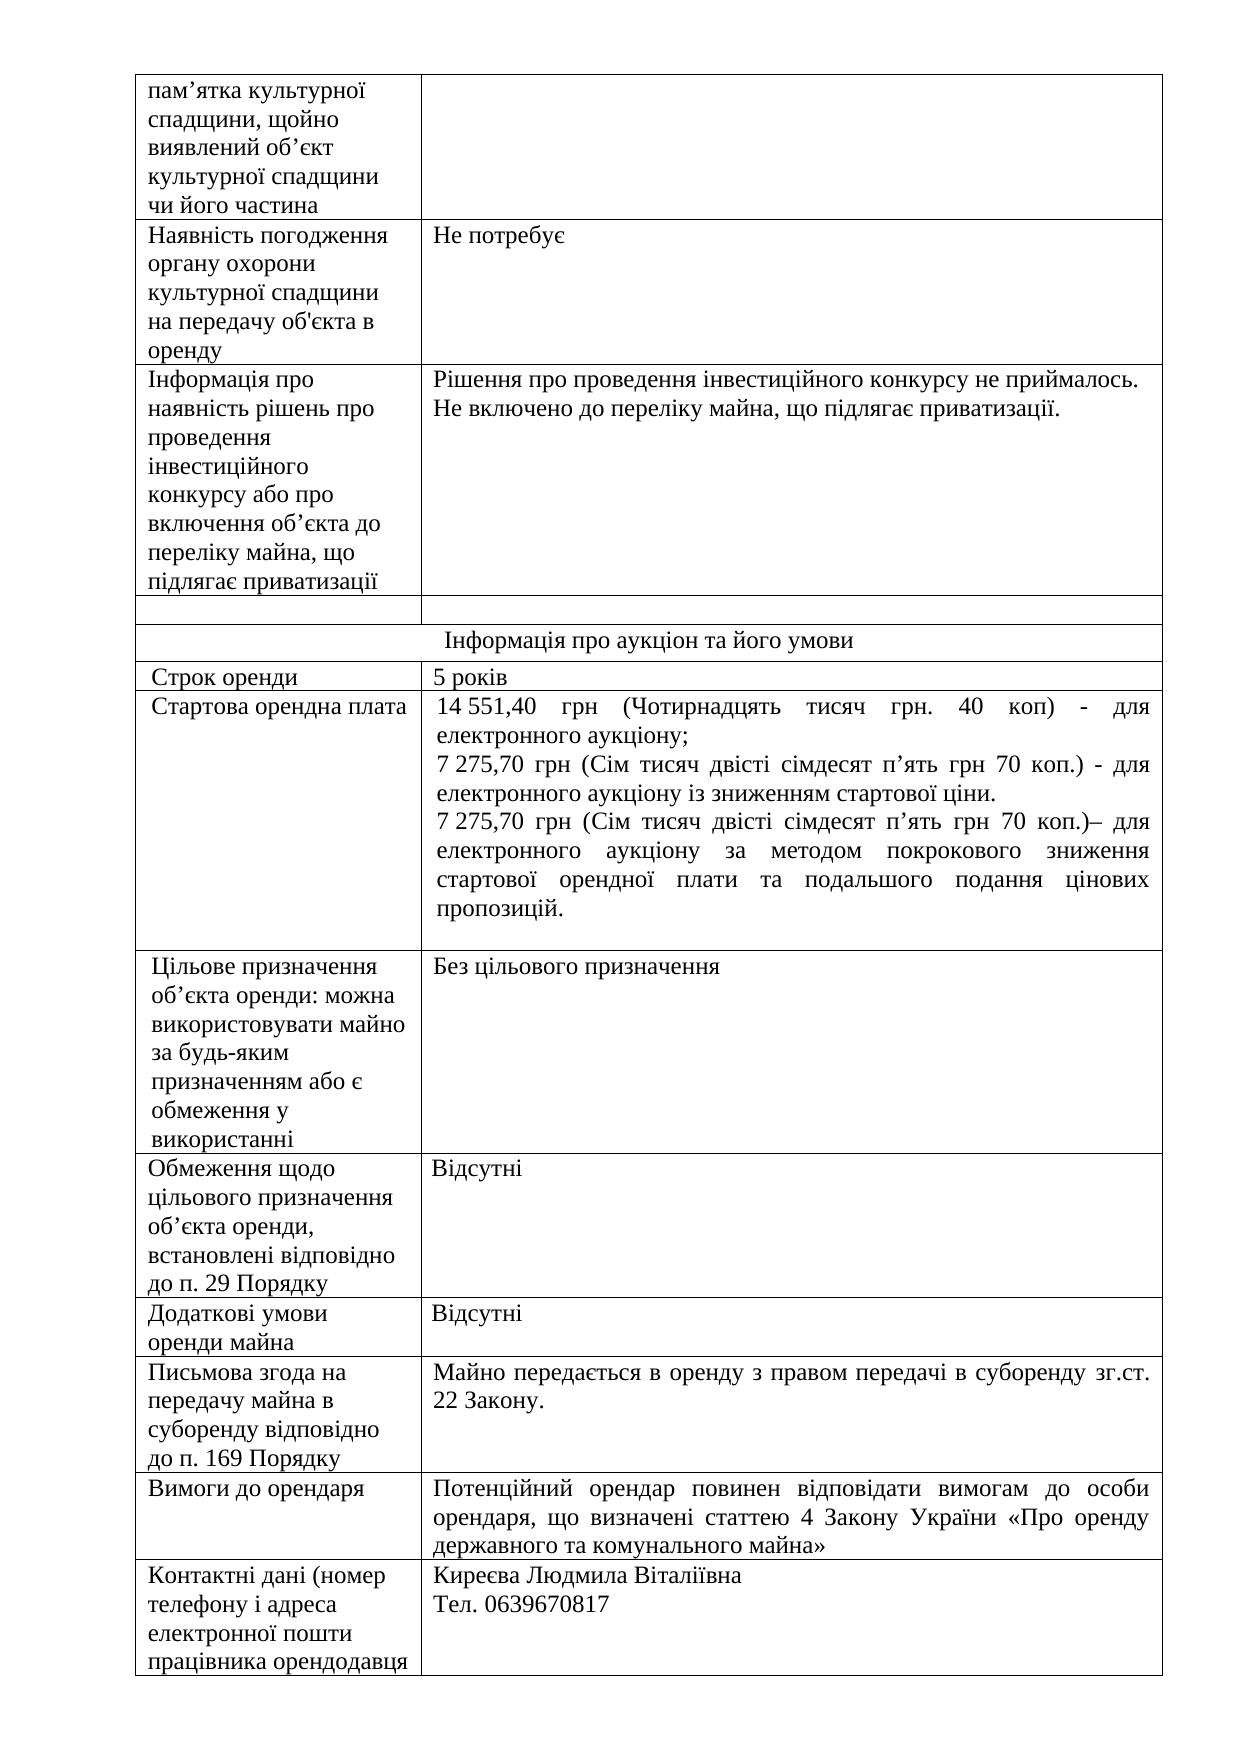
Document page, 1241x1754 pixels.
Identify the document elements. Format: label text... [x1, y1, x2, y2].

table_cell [422, 75, 1162, 219]
table_cell Цільове призначення об’єкта оренди: можна використовувати майно за будь-яким призначенням або є обмеження у використанні [136, 951, 421, 1152]
table_cell [136, 596, 421, 624]
table_cell Обмеження щодо цільового призначення об’єкта оренди, встановлені відповідно до п. 29 Порядку [136, 1154, 421, 1297]
table_cell Вимоги до орендаря [136, 1473, 421, 1559]
table_cell Рішення про проведення інвестиційного конкурсу не приймалось. Не включено до переліку майна, що підлягає приватизації. [422, 365, 1162, 594]
table_cell Стартова орендна плата [136, 691, 421, 950]
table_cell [136, 75, 421, 219]
table_cell Без цільового призначення [422, 951, 1162, 1152]
table_cell 14 551,40 грн (Чотирнадцять тисяч грн. 40 коп) - для електронного аукціону; 7 275,70 грн (Сім тисяч двісті сімдесят п’ять грн 70 коп.) - для електронного аукціону із зниженням стартової ціни. 7 275,70 грн (Сім тисяч двісті сімдесят п’ять грн 70 коп.)– для електронного аукціону за методом покрокового зниження стартової орендної плати та подальшого подання цінових пропозицій. [422, 691, 1162, 950]
table_cell Письмова згода на передачу майна в суборенду відповідно до п. 169 Порядку [136, 1357, 421, 1472]
table_cell [422, 596, 1162, 624]
table_cell Інформація про аукціон та його умови [136, 625, 1162, 661]
table_cell Додаткові умови оренди майна [136, 1298, 421, 1356]
table_cell Строк оренди [136, 662, 421, 690]
table_cell Відсутні [422, 1154, 1162, 1297]
table_cell Наявність погодження органу охорони культурної спадщини на передачу об'єкта в оренду [136, 220, 421, 363]
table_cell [422, 1560, 1162, 1675]
table_cell Інформація про наявність рішень про проведення інвестиційного конкурсу або про включення об’єкта до переліку майна, що підлягає приватизації [136, 365, 421, 594]
table_cell Потенційний орендар повинен відповідати вимогам до особи орендаря, що визначені статтею 4 Закону України «Про оренду державного та комунального майна» [422, 1473, 1162, 1559]
table_cell Не потребує [422, 220, 1162, 363]
table_cell 5 років [422, 662, 1162, 690]
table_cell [136, 1560, 421, 1675]
table_cell Відсутні [422, 1298, 1162, 1356]
table_cell Майно передається в оренду з правом передачі в суборенду зг.ст. 22 Закону. [422, 1357, 1162, 1472]
